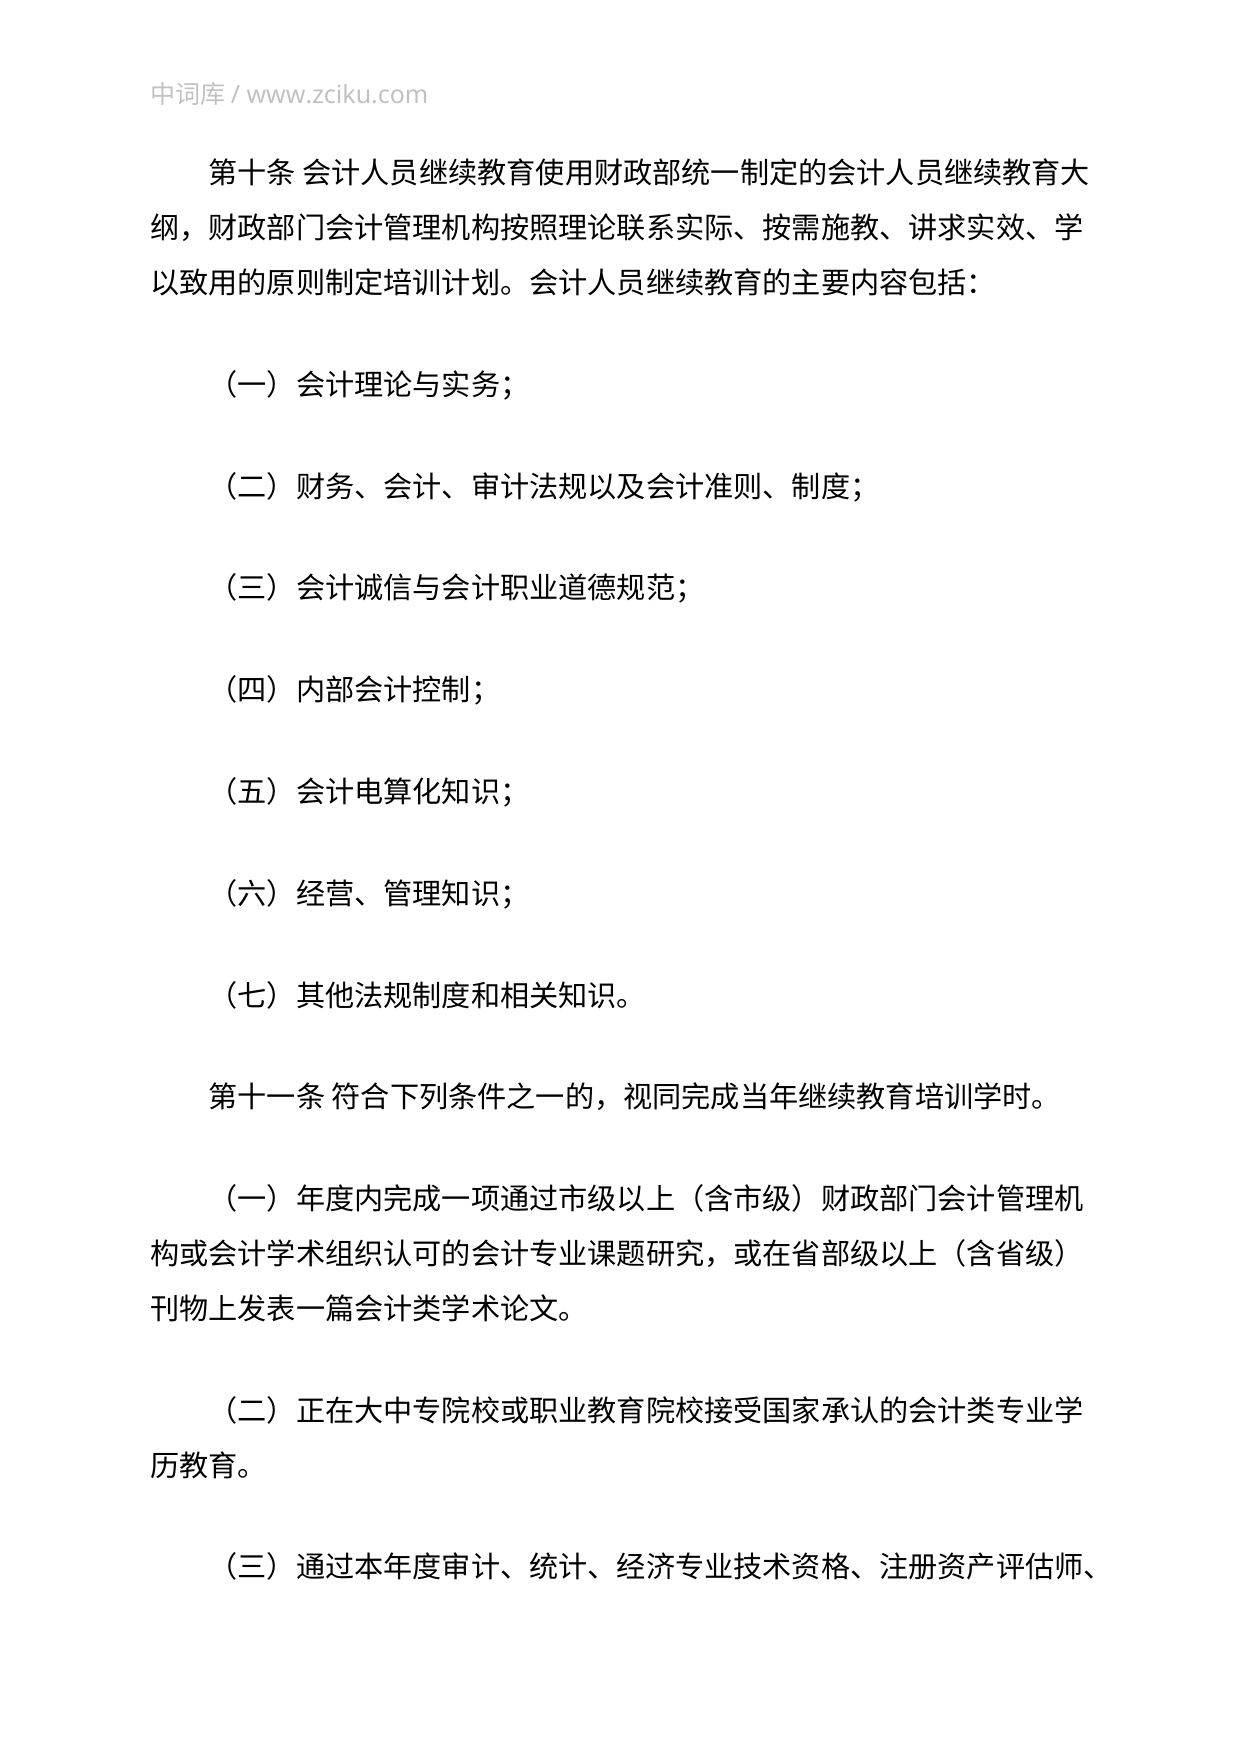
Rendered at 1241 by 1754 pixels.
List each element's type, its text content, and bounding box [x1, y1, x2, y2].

text 第十一条 符合下列条件之一的，视同完成当年继续教育培训学时。 [150, 1074, 1090, 1116]
text （五）会计电算化知识； [150, 769, 1090, 811]
text （二）正在大中专院校或职业教育院校接受国家承认的会计类专业学历教育。 [150, 1387, 1090, 1484]
text 第十条 会计人员继续教育使用财政部统一制定的会计人员继续教育大纲，财政部门会计管理机构按照理论联系实际、按需施教、讲求实效、学以致用的原则制定培训计划。会计人员继续教育的主要内容包括： [150, 150, 1090, 302]
text （一）年度内完成一项通过市级以上（含市级）财政部门会计管理机构或会计学术组织认可的会计专业课题研究，或在省部级以上（含省级）刊物上发表一篇会计类学术论文。 [150, 1176, 1090, 1328]
text （四）内部会计控制； [150, 667, 1090, 709]
text （三）会计诚信与会计职业道德规范； [150, 565, 1090, 607]
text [150, 1544, 1090, 1586]
text （七）其他法规制度和相关知识。 [150, 972, 1090, 1014]
text （二）财务、会计、审计法规以及会计准则、制度； [150, 463, 1090, 506]
text （六）经营、管理知识； [150, 870, 1090, 913]
text （一）会计理论与实务； [150, 362, 1090, 404]
